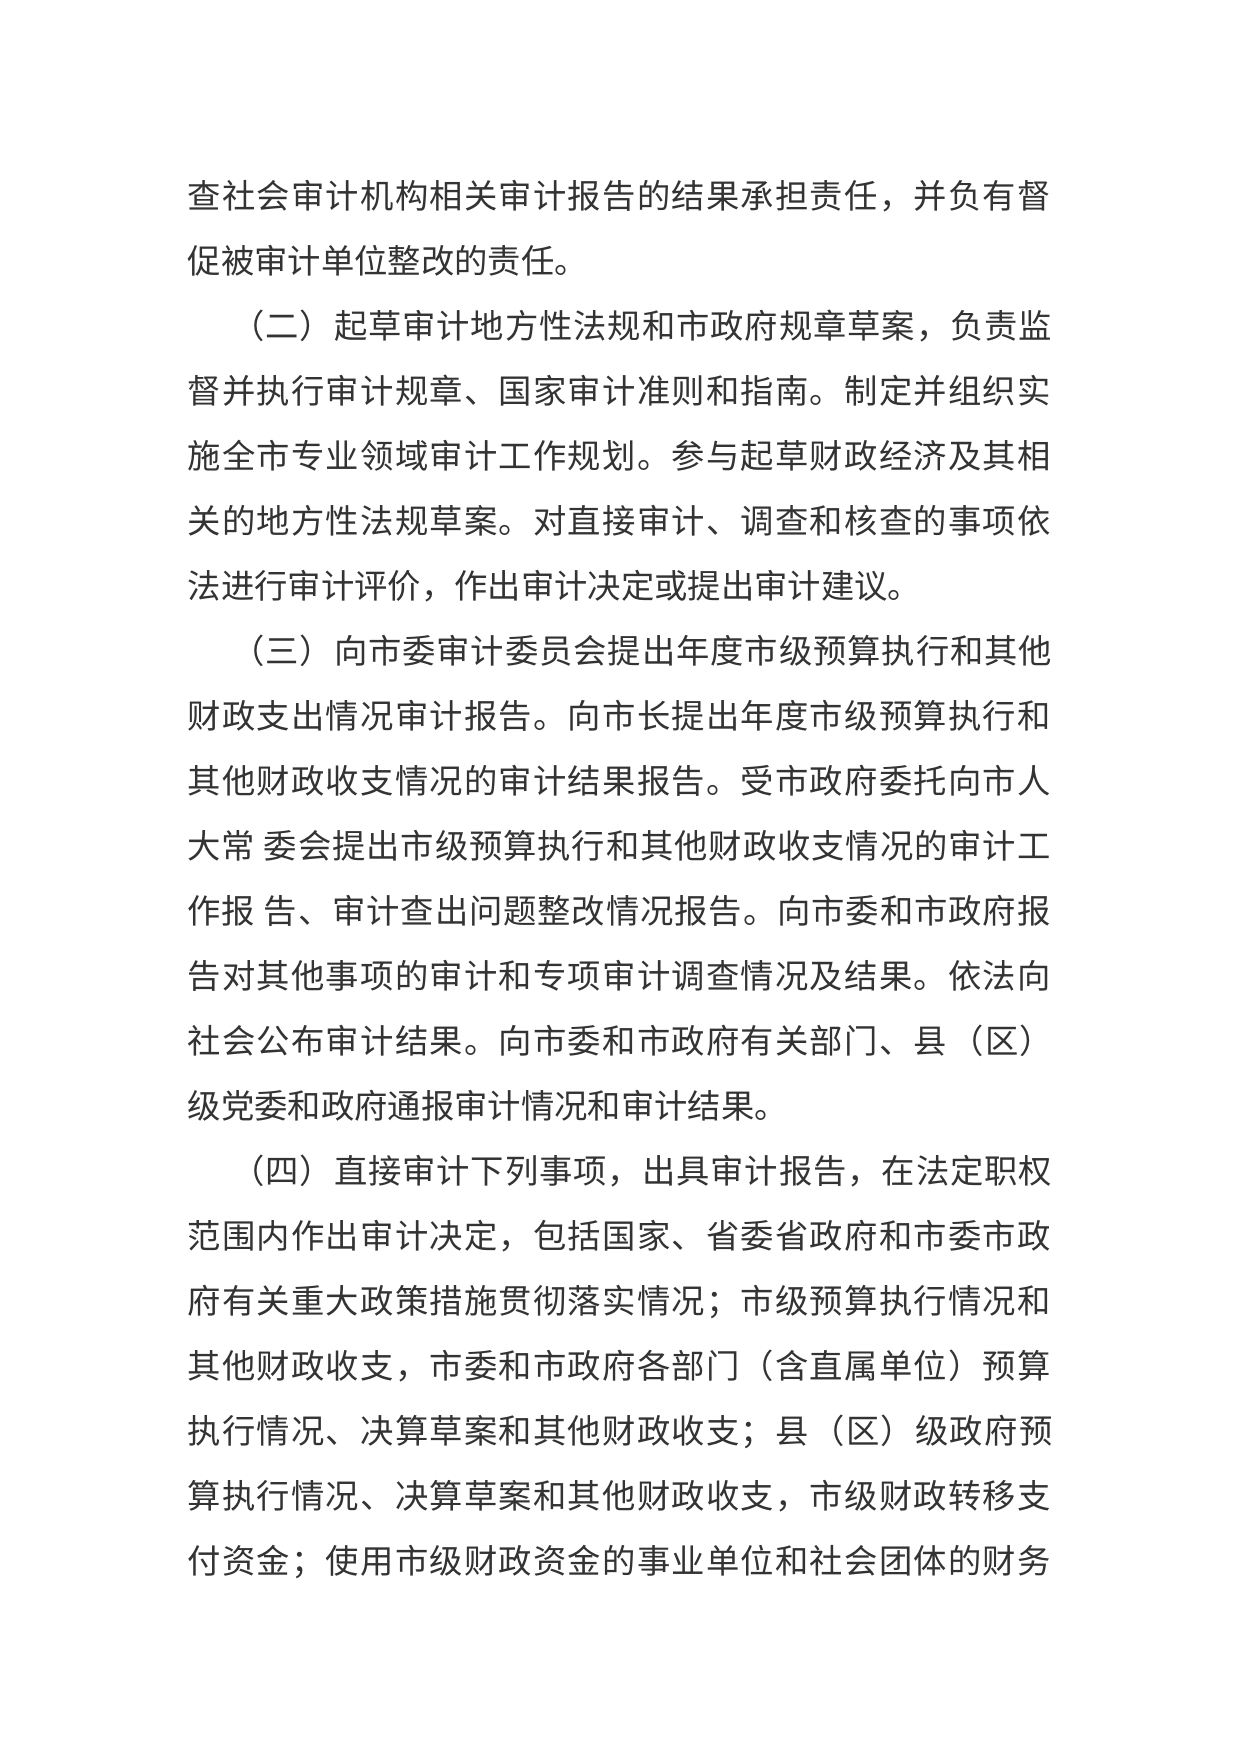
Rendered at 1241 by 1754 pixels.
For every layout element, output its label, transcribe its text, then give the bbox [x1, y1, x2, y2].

text （二）起草审计地方性法规和市政府规章草案，负责监督并执行审计规章、国家审计准则和指南。制定并组织实施全市专业领域审计工作规划。参与起草财政经济及其相关的地方性法规草案。对直接审计、调查和核查的事项依法进行审计评价，作出审计决定或提出审计建议。 [187, 292, 1053, 617]
text （三）向市委审计委员会提出年度市级预算执行和其他财政支出情况审计报告。向市长提出年度市级预算执行和其他财政收支情况的审计结果报告。受市政府委托向市人大常 委会提出市级预算执行和其他财政收支情况的审计工作报 告、审计查出问题整改情况报告。向市委和市政府报告对其他事项的审计和专项审计调查情况及结果。依法向社会公布审计结果。向市委和市政府有关部门、县（区）级党委和政府通报审计情况和审计结果。 [187, 617, 1053, 1137]
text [187, 162, 1053, 292]
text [187, 1137, 1053, 1592]
